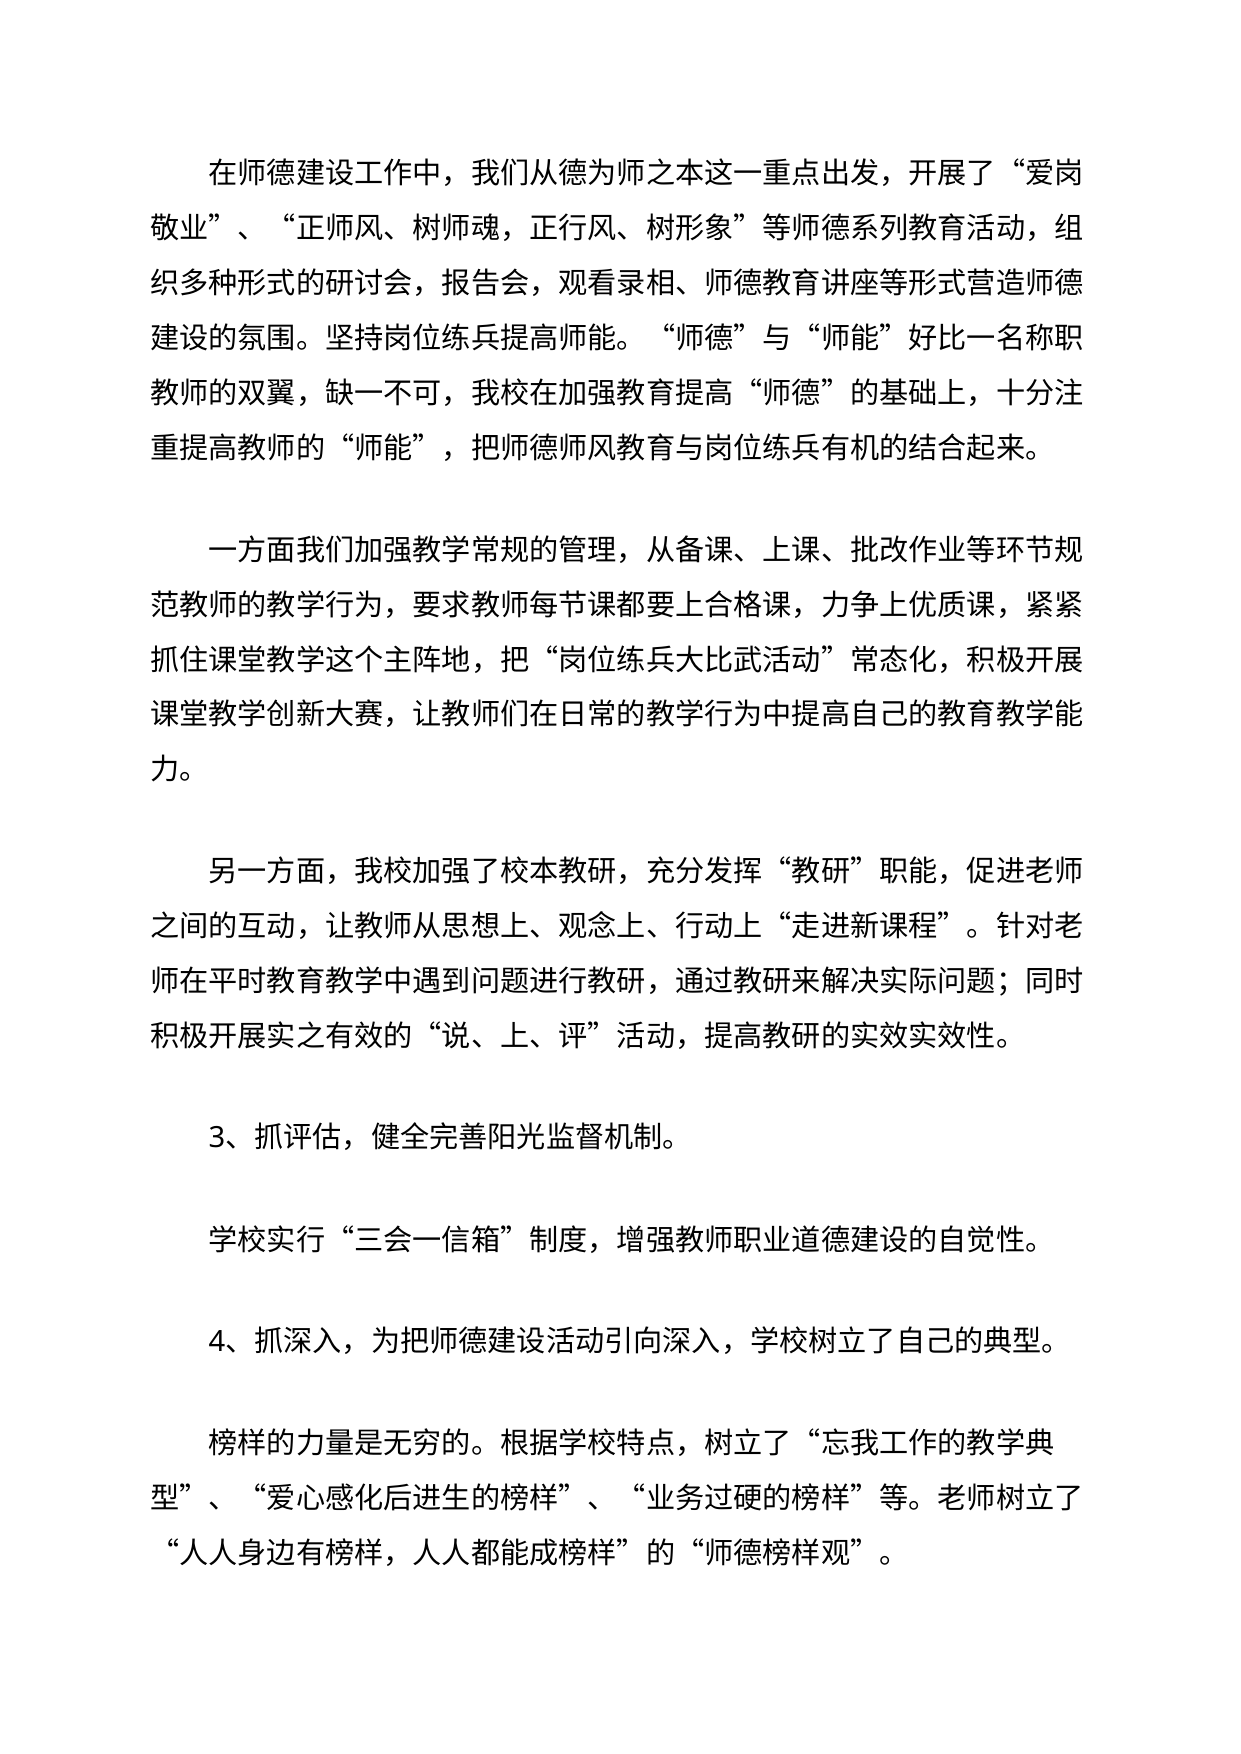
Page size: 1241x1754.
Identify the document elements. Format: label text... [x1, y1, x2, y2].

text 另一方面，我校加强了校本教研，充分发挥“教研”职能，促进老师之间的互动，让教师从思想上、观念上、行动上“走进新课程”。针对老师在平时教育教学中遇到问题进行教研，通过教研来解决实际问题；同时积极开展实之有效的“说、上、评”活动，提高教研的实效实效性。 [150, 848, 1090, 1054]
text 学校实行“三会一信箱”制度，增强教师职业道德建设的自觉性。 [150, 1216, 1090, 1258]
text 一方面我们加强教学常规的管理，从备课、上课、批改作业等环节规范教师的教学行为，要求教师每节课都要上合格课，力争上优质课，紧紧抓住课堂教学这个主阵地，把“岗位练兵大比武活动”常态化，积极开展课堂教学创新大赛，让教师们在日常的教学行为中提高自己的教育教学能力。 [150, 526, 1090, 788]
text 榜样的力量是无穷的。根据学校特点，树立了“忘我工作的教学典型”、“爱心感化后进生的榜样”、“业务过硬的榜样”等。老师树立了“人人身边有榜样，人人都能成榜样”的“师德榜样观”。 [150, 1420, 1090, 1572]
text 3、抓评估，健全完善阳光监督机制。 [150, 1114, 1090, 1156]
text 4、抓深入，为把师德建设活动引向深入，学校树立了自己的典型。 [150, 1318, 1090, 1360]
text 在师德建设工作中，我们从德为师之本这一重点出发，开展了“爱岗敬业”、“正师风、树师魂，正行风、树形象”等师德系列教育活动，组织多种形式的研讨会，报告会，观看录相、师德教育讲座等形式营造师德建设的氛围。坚持岗位练兵提高师能。“师德”与“师能”好比一名称职教师的双翼，缺一不可，我校在加强教育提高“师德”的基础上，十分注重提高教师的“师能”，把师德师风教育与岗位练兵有机的结合起来。 [150, 150, 1090, 467]
